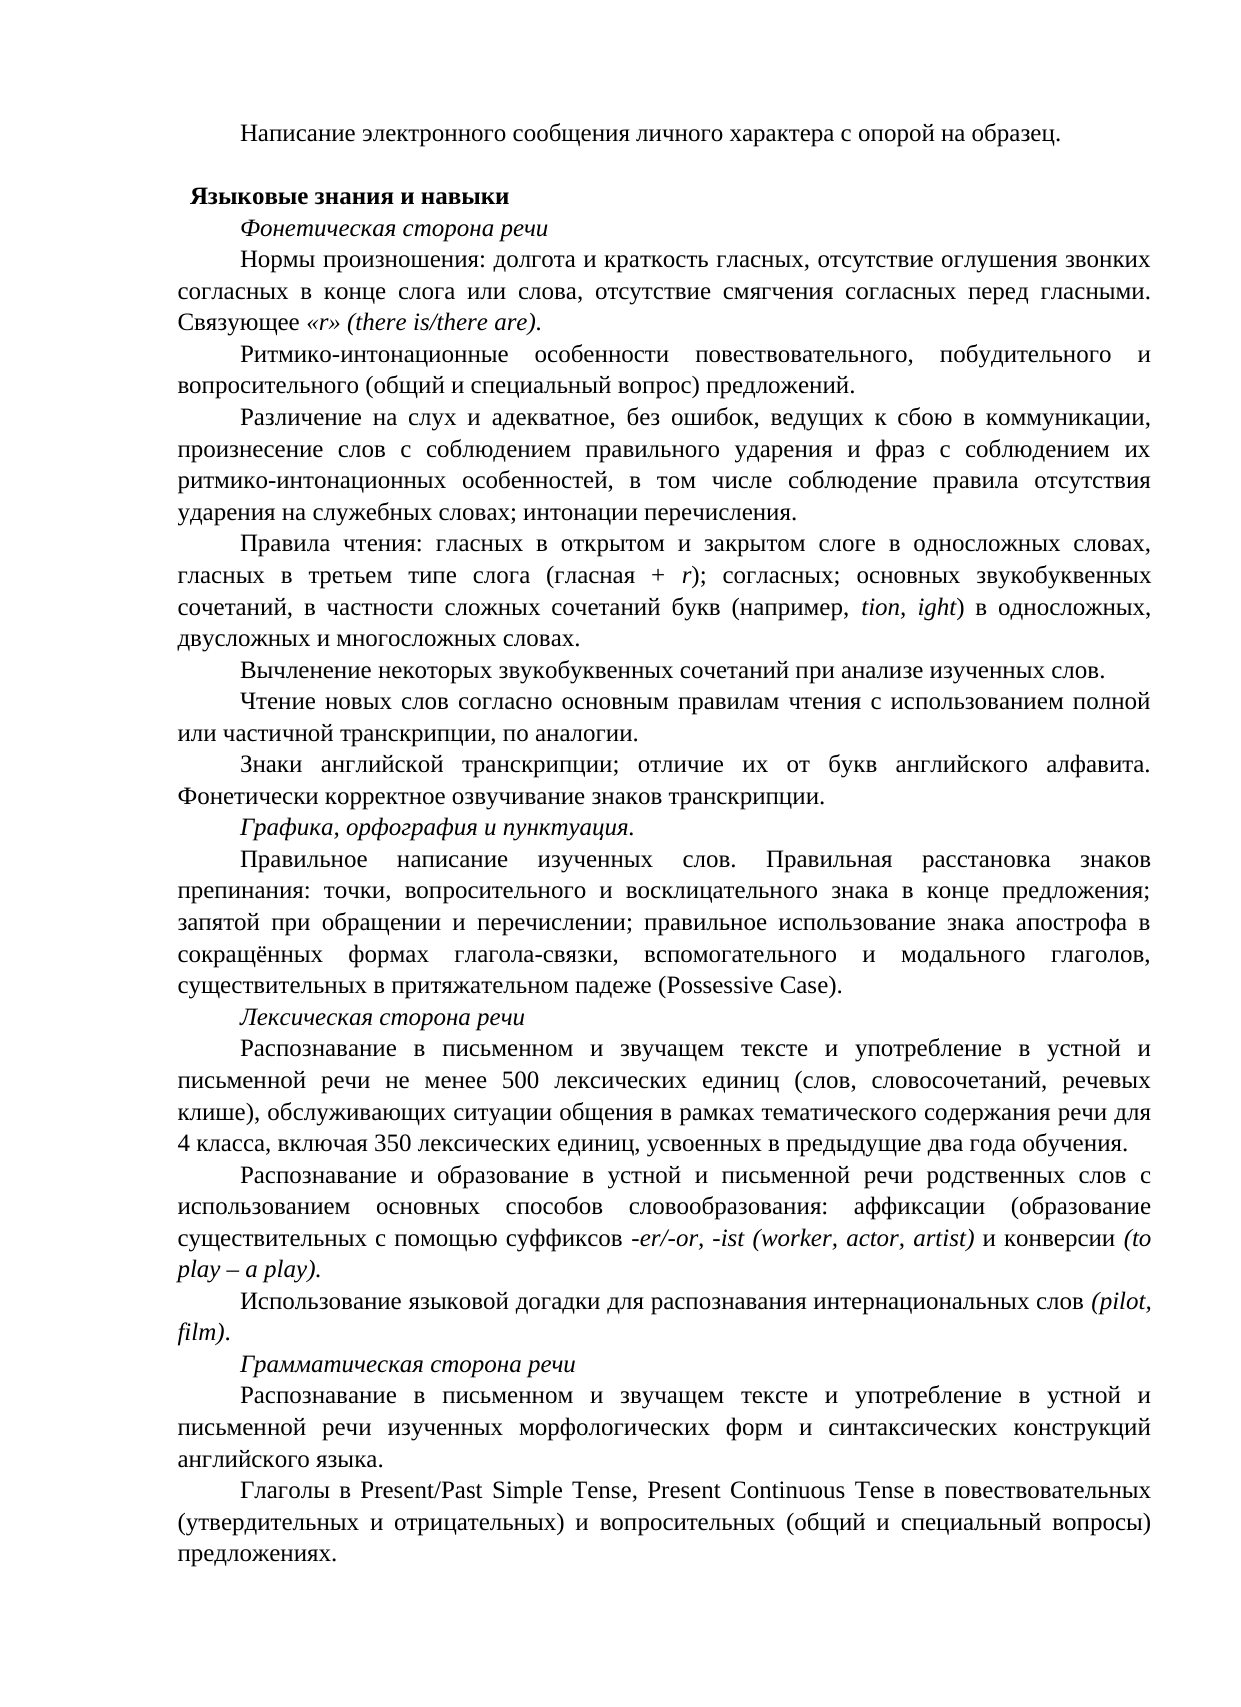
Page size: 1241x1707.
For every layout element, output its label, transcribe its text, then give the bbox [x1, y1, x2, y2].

text Распознавание и образование в устной и письменной речи родственных слов с использованием основных способов словообразования: аффиксации (образование существительных с помощью суффиксов -er/-or, -ist (worker, actor, artist) и конверсии (to play – a play). [177, 1160, 1152, 1283]
text Распознавание в письменном и звучащем тексте и употребление в устной и письменной речи не менее 500 лексических единиц (слов, словосочетаний, речевых клише), обслуживающих ситуации общения в рамках тематического содержания речи для 4 класса, включая 350 лексических единиц, усвоенных в предыдущие два года обучения. [177, 1033, 1152, 1157]
text Языковые знания и навыки [190, 181, 1152, 210]
text Распознавание в письменном и звучащем тексте и употребление в устной и письменной речи изученных морфологических форм и синтаксических конструкций английского языка. [177, 1381, 1152, 1472]
text Графика, орфография и пунктуация. [177, 812, 1152, 841]
text Правильное написание изученных слов. Правильная расстановка знаков препинания: точки, вопросительного и восклицательного знака в конце предложения; запятой при обращении и перечислении; правильное использование знака апострофа в сокращённых формах глагола-связки, вспомогательного и модального глаголов, существительных в притяжательном падеже (Possessive Case). [177, 844, 1152, 999]
text Чтение новых слов согласно основным правилам чтения с использованием полной или частичной транскрипции, по аналогии. [177, 686, 1152, 747]
text Использование языковой догадки для распознавания интернациональных слов (pilot, film). [177, 1286, 1152, 1346]
text Фонетическая сторона речи [177, 213, 1152, 242]
text Правила чтения: гласных в открытом и закрытом слоге в односложных словах, гласных в третьем типе слога (гласная + r); согласных; основных звукобуквенных сочетаний, в частности сложных сочетаний букв (например, tion, ight) в односложных, двусложных и многосложных словах. [177, 528, 1152, 652]
text Нормы произношения: долгота и краткость гласных, отсутствие оглушения звонких согласных в конце слога или слова, отсутствие смягчения согласных перед гласными. Связующее «r» (there is/there are). [177, 244, 1152, 336]
text Ритмико-интонационные особенности повествовательного, побудительного и вопросительного (общий и специальный вопрос) предложений. [177, 339, 1152, 399]
text Знаки английской транскрипции; отличие их от букв английского алфавита. Фонетически корректное озвучивание знаков транскрипции. [177, 749, 1152, 810]
text Лексическая сторона речи [177, 1002, 1152, 1031]
text Грамматическая сторона речи [177, 1349, 1152, 1378]
text Глаголы в Present/Past Simple Tense, Present Continuous Tense в повествовательных (утвердительных и отрицательных) и вопросительных (общий и специальный вопросы) предложениях. [177, 1475, 1152, 1567]
text Написание электронного сообщения личного характера с опорой на образец. [177, 118, 1152, 147]
text Различение на слух и адекватное, без ошибок, ведущих к сбою в коммуникации, произнесение слов с соблюдением правильного ударения и фраз с соблюдением их ритмико-интонационных особенностей, в том числе соблюдение правила отсутствия ударения на служебных словах; интонации перечисления. [177, 402, 1152, 526]
text Вычленение некоторых звукобуквенных сочетаний при анализе изученных слов. [177, 655, 1152, 683]
